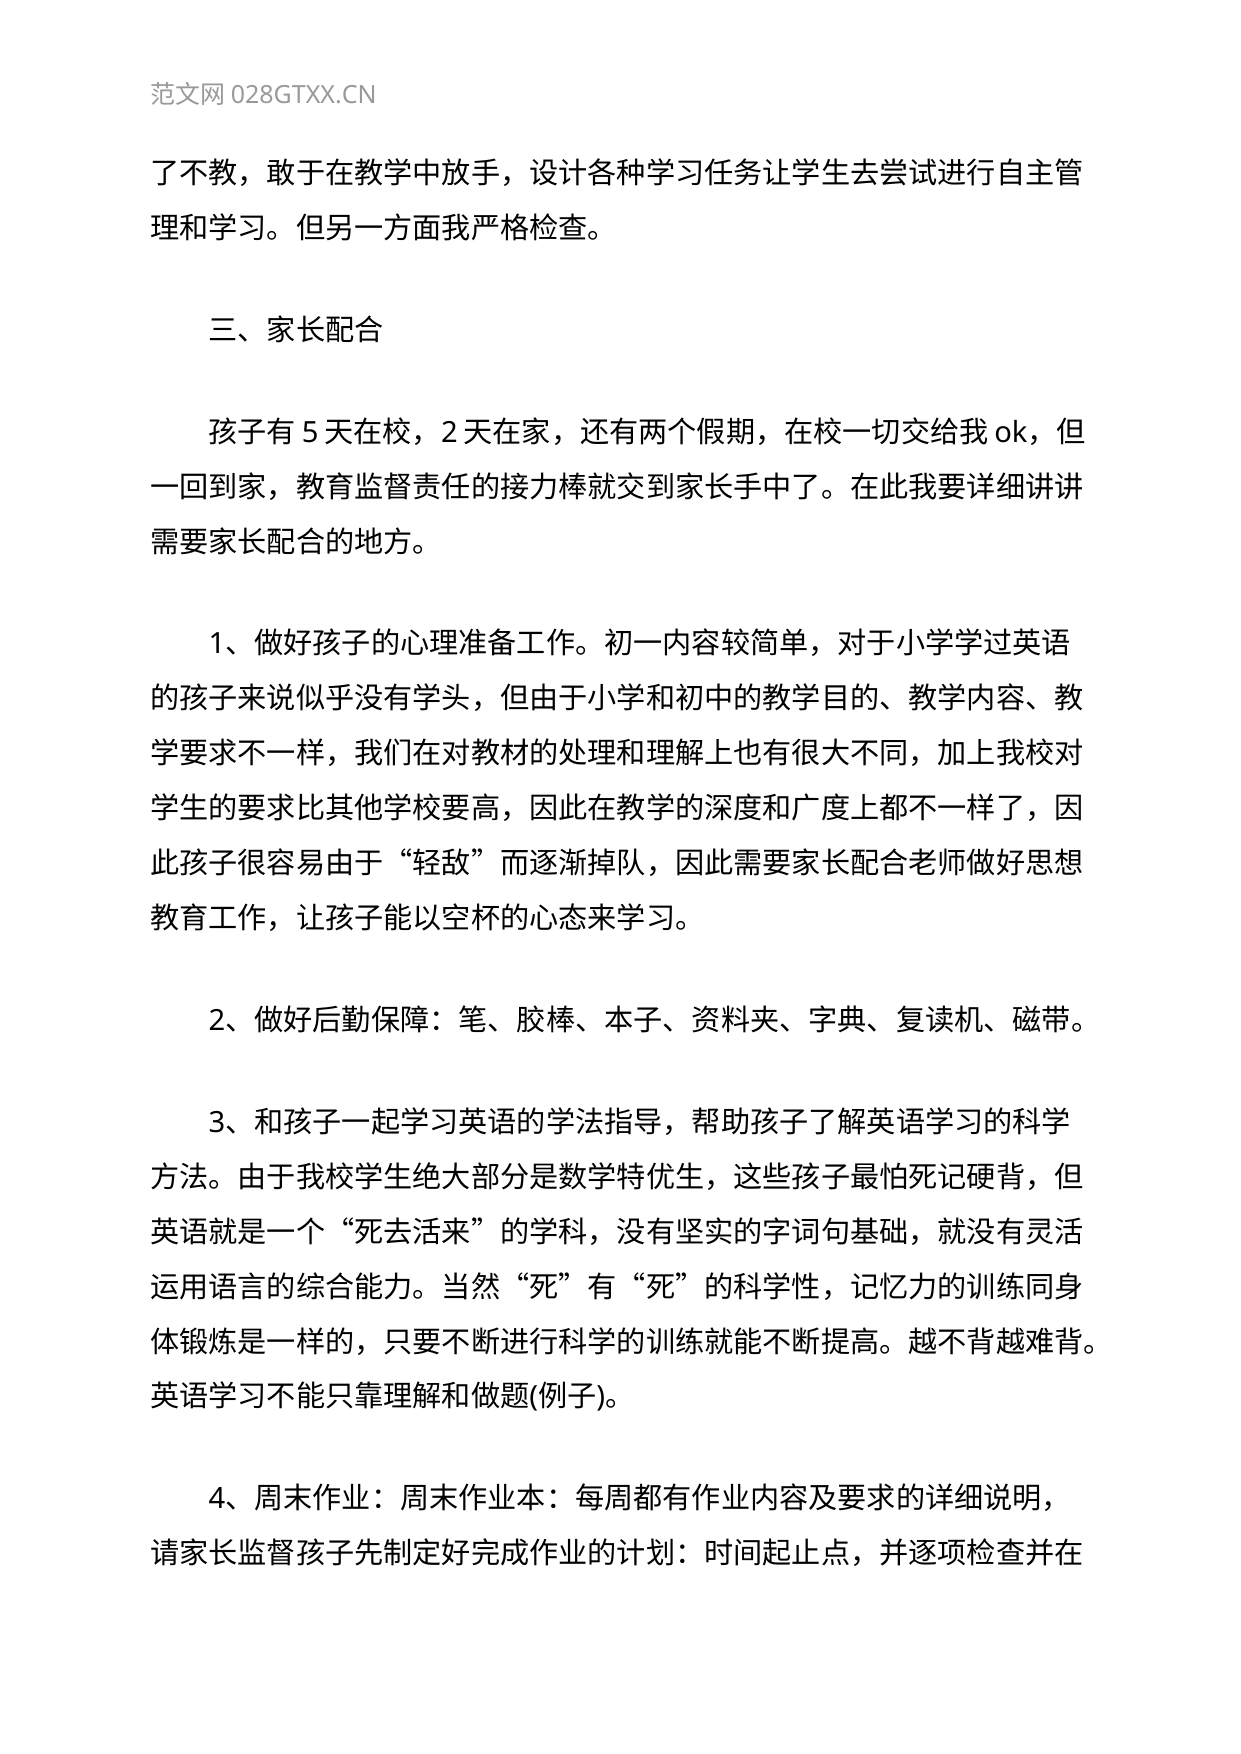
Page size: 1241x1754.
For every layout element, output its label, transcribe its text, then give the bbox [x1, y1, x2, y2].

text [150, 1475, 1090, 1572]
text 3、和孩子一起学习英语的学法指导，帮助孩子了解英语学习的科学方法。由于我校学生绝大部分是数学特优生，这些孩子最怕死记硬背，但英语就是一个“死去活来”的学科，没有坚实的字词句基础，就没有灵活运用语言的综合能力。当然“死”有“死”的科学性，记忆力的训练同身体锻炼是一样的，只要不断进行科学的训练就能不断提高。越不背越难背。英语学习不能只靠理解和做题(例子)。 [150, 1098, 1090, 1415]
text 三、家长配合 [150, 307, 1090, 349]
text 孩子有5天在校，2天在家，还有两个假期，在校一切交给我ok，但一回到家，教育监督责任的接力棒就交到家长手中了。在此我要详细讲讲需要家长配合的地方。 [150, 408, 1090, 561]
text 2、做好后勤保障：笔、胶棒、本子、资料夹、字典、复读机、磁带。 [150, 996, 1090, 1039]
text 1、做好孩子的心理准备工作。初一内容较简单，对于小学学过英语的孩子来说似乎没有学头，但由于小学和初中的教学目的、教学内容、教学要求不一样，我们在对教材的处理和理解上也有很大不同，加上我校对学生的要求比其他学校要高，因此在教学的深度和广度上都不一样了，因此孩子很容易由于“轻敌”而逐渐掉队，因此需要家长配合老师做好思想教育工作，让孩子能以空杯的心态来学习。 [150, 620, 1090, 937]
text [150, 150, 1090, 247]
